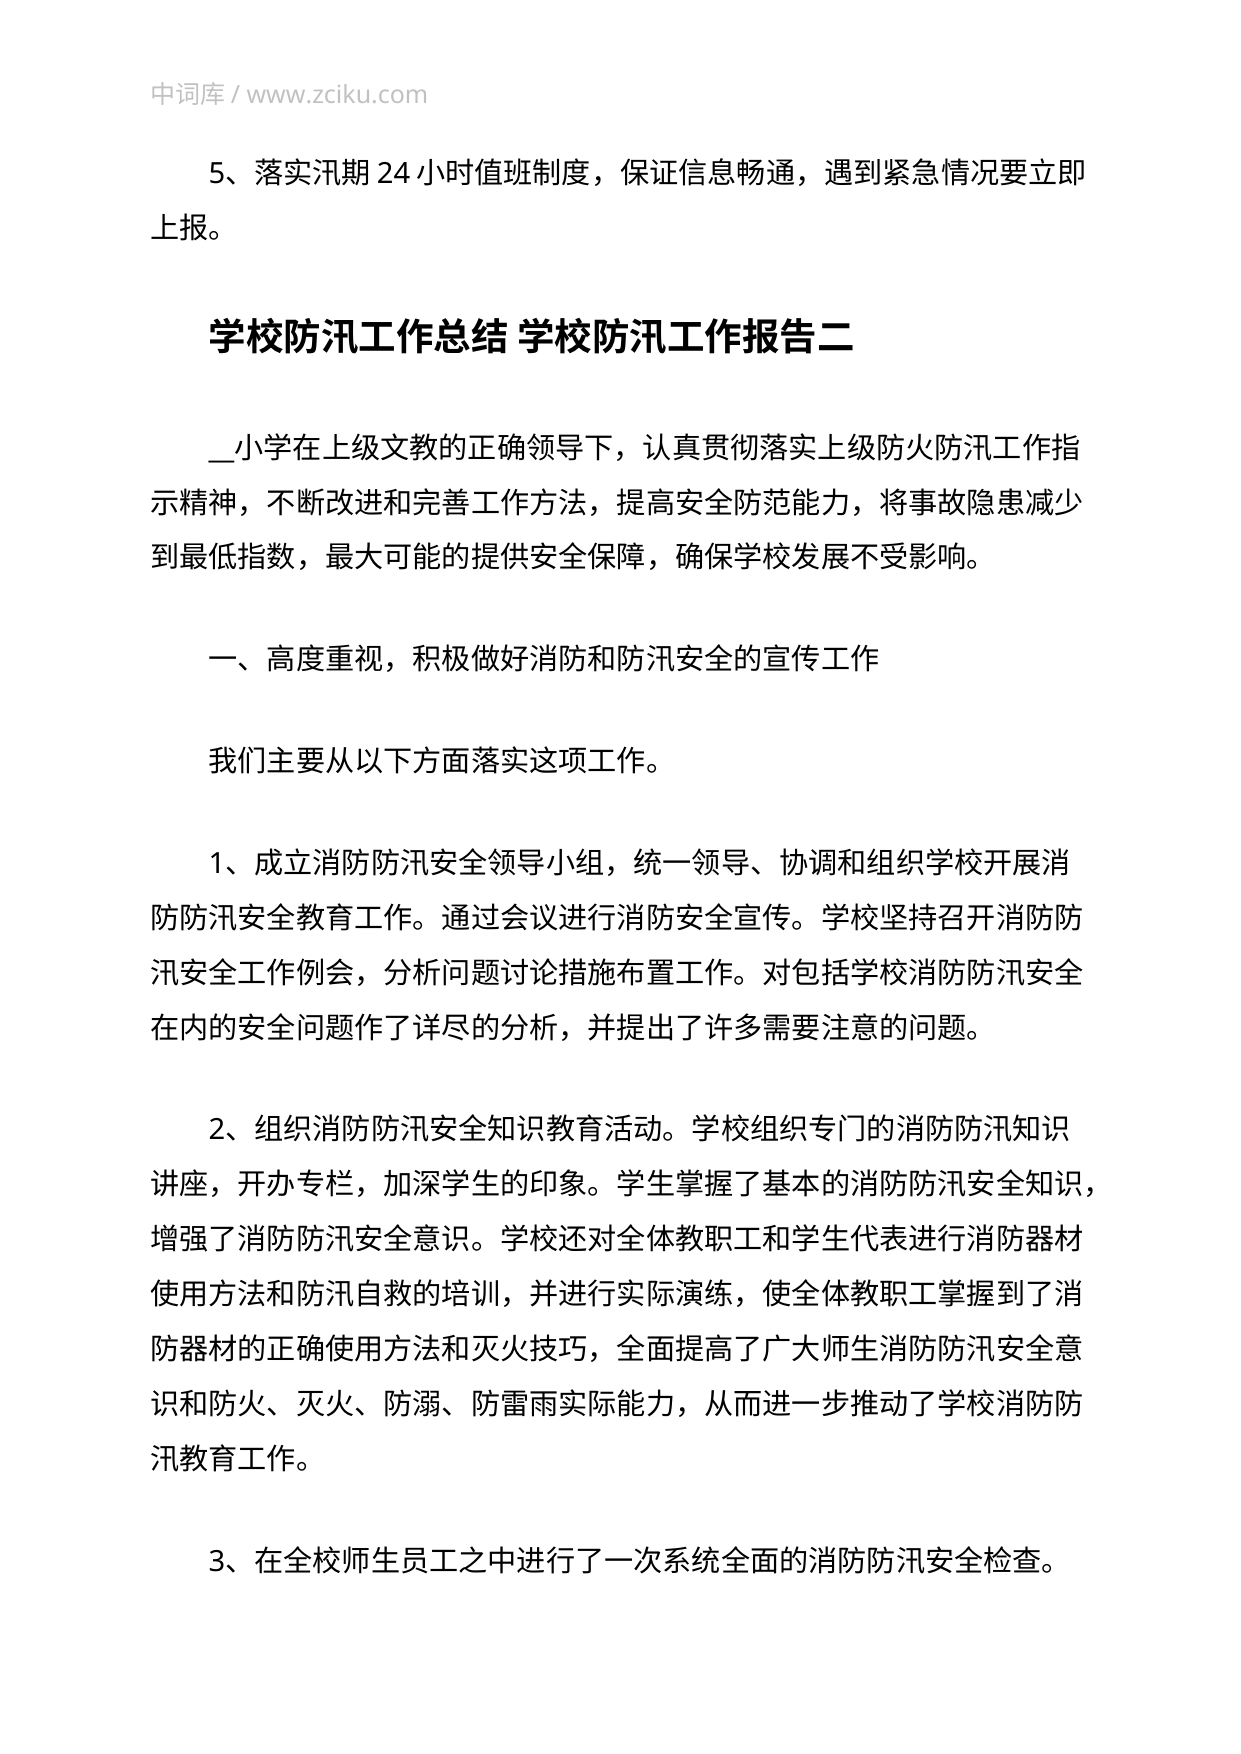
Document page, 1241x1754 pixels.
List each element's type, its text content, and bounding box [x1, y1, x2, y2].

text 2、组织消防防汛安全知识教育活动。学校组织专门的消防防汛知识讲座，开办专栏，加深学生的印象。学生掌握了基本的消防防汛安全知识，增强了消防防汛安全意识。学校还对全体教职工和学生代表进行消防器材使用方法和防汛自救的培训，并进行实际演练，使全体教职工掌握到了消防器材的正确使用方法和灭火技巧，全面提高了广大师生消防防汛安全意识和防火、灭火、防溺、防雷雨实际能力，从而进一步推动了学校消防防汛教育工作。 [150, 1106, 1090, 1478]
text 1、成立消防防汛安全领导小组，统一领导、协调和组织学校开展消防防汛安全教育工作。通过会议进行消防安全宣传。学校坚持召开消防防汛安全工作例会，分析问题讨论措施布置工作。对包括学校消防防汛安全在内的安全问题作了详尽的分析，并提出了许多需要注意的问题。 [150, 839, 1090, 1046]
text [150, 1537, 1090, 1579]
text __小学在上级文教的正确领导下，认真贯彻落实上级防火防汛工作指示精神，不断改进和完善工作方法，提高安全防范能力，将事故隐患减少到最低指数，最大可能的提供安全保障，确保学校发展不受影响。 [150, 424, 1090, 576]
text 5、落实汛期24小时值班制度，保证信息畅通，遇到紧急情况要立即上报。 [150, 150, 1090, 247]
text 我们主要从以下方面落实这项工作。 [150, 738, 1090, 780]
text 学校防汛工作总结 学校防汛工作报告二 [150, 307, 1090, 361]
text 一、高度重视，积极做好消防和防汛安全的宣传工作 [150, 636, 1090, 678]
